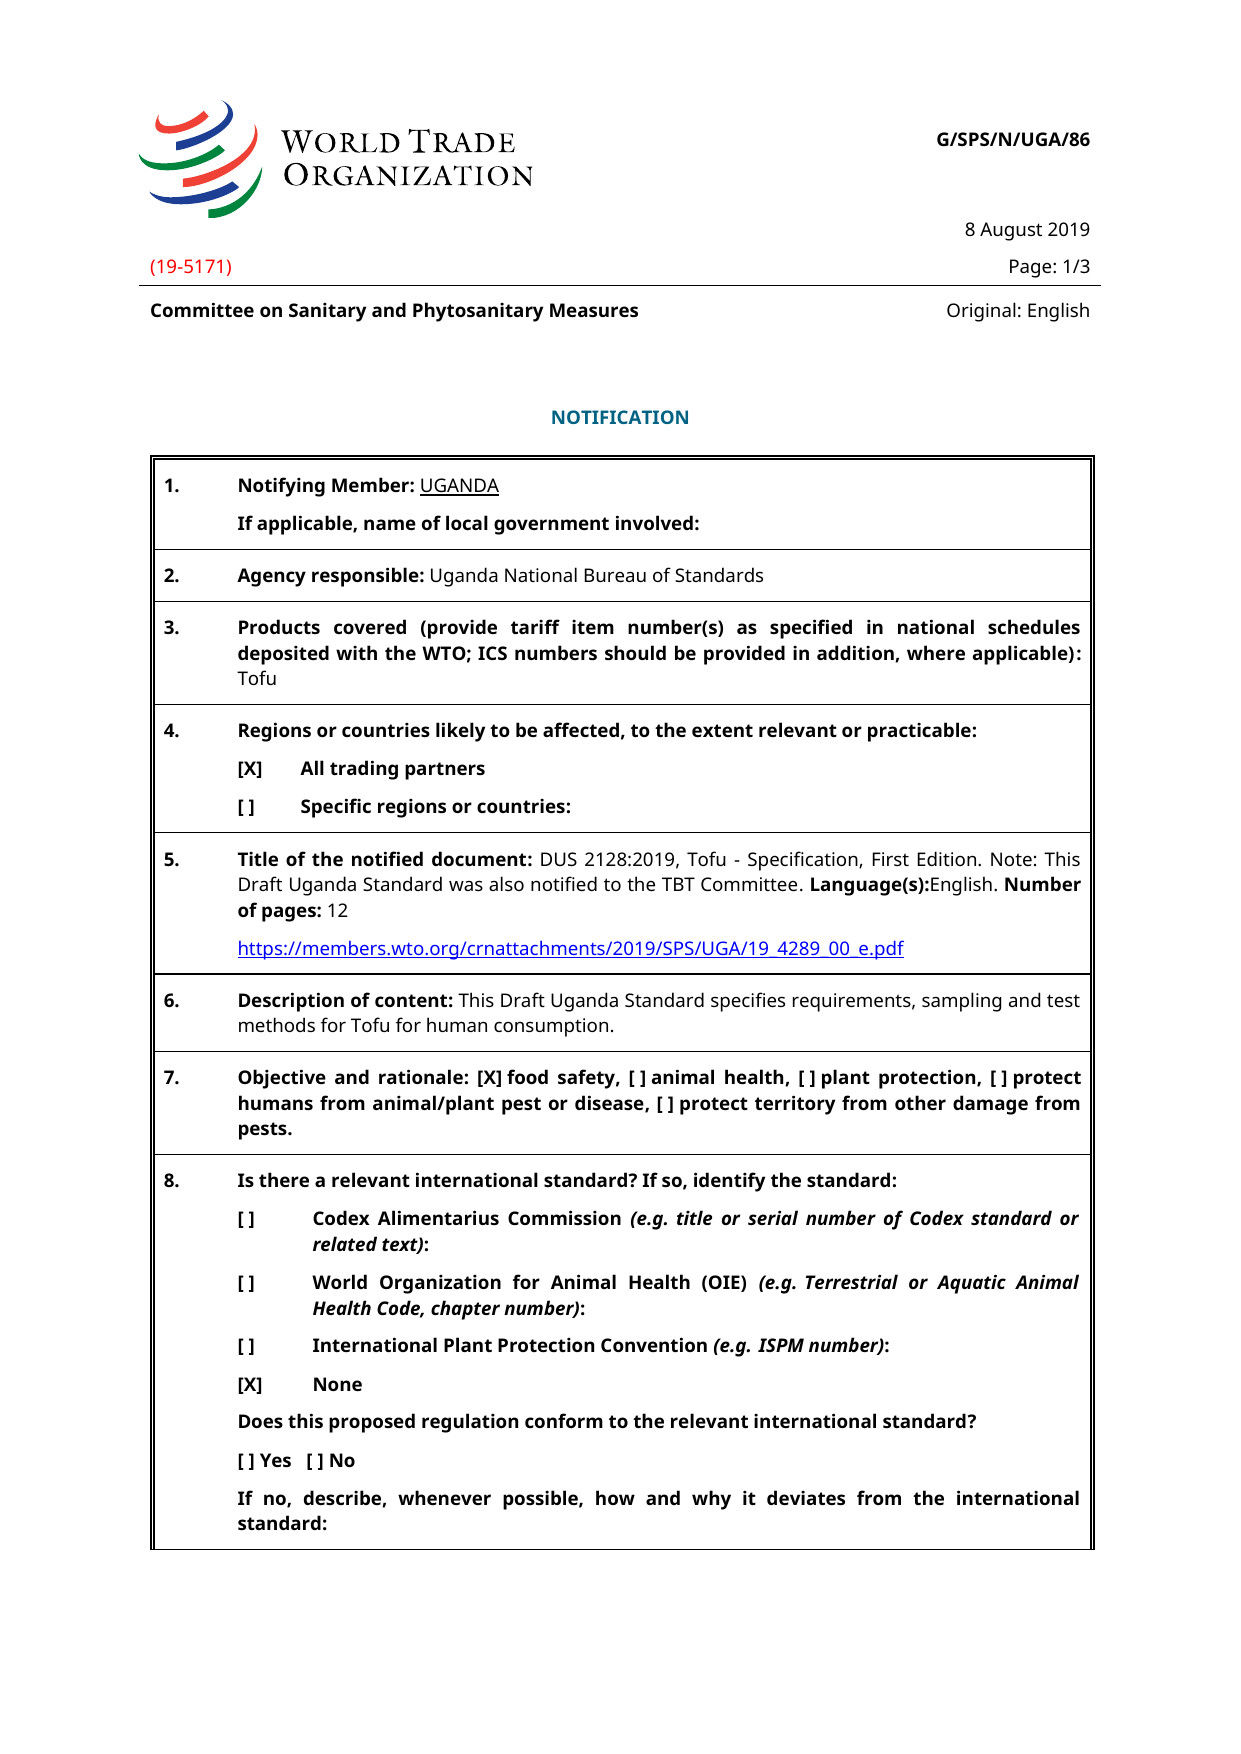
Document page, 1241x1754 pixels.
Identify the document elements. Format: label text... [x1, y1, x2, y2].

table_cell 7. [155, 1052, 226, 1154]
table_cell Is there a relevant international standard? If so, identify the standard: [ ] Codex Alimentarius Commission (e.g. title or serial number of Codex standard or related text): [ ] World Organization for Animal Health (OIE) (e.g. Terrestrial or Aquatic Animal Health Code, chapter number): [ ] International Plant Protection Convention (e.g. ISPM number): [X] None Does this proposed regulation conform to the relevant international standard? [ ] Yes [ ] No If no, describe, whenever possible, how and why it deviates from the international standard: [226, 1155, 1090, 1548]
table_cell Agency responsible: Uganda National Bureau of Standards [226, 550, 1090, 601]
table_header 1. [155, 460, 226, 548]
title NOTIFICATION [150, 405, 1090, 430]
table_cell 5. [155, 833, 226, 973]
table_cell 3. [155, 602, 226, 704]
table_cell Regions or countries likely to be affected, to the extent relevant or practicable: [X] All trading partners [ ] Specific regions or countries: [226, 705, 1090, 832]
table_cell 8. [155, 1155, 226, 1548]
table_cell Description of content: This Draft Uganda Standard specifies requirements, sampling and test methods for Tofu for human consumption. [226, 975, 1090, 1051]
table_cell 4. [155, 705, 226, 832]
table_cell 2. [155, 550, 226, 601]
table_cell 6. [155, 975, 226, 1051]
table_header Notifying Member: Uganda If applicable, name of local government involved: [226, 460, 1090, 548]
table_cell Objective and rationale: [X] food safety, [ ] animal health, [ ] plant protection, [ ] protect humans from animal/plant pest or disease, [ ] protect territory from other damage from pests. [226, 1052, 1090, 1154]
table_cell Products covered (provide tariff item number(s) as specified in national schedules deposited with the WTO; ICS numbers should be provided in addition, where applicable): Tofu [226, 602, 1090, 704]
table_cell Title of the notified document: DUS 2128:2019, Tofu - Specification, First Edition. Note: This Draft Uganda Standard was also notified to the TBT Committee. Language(s):English. Number of pages: 12 https://members.wto.org/crnattachments/2019/SPS/UGA/19_4289_00_e.pdf [226, 833, 1090, 973]
